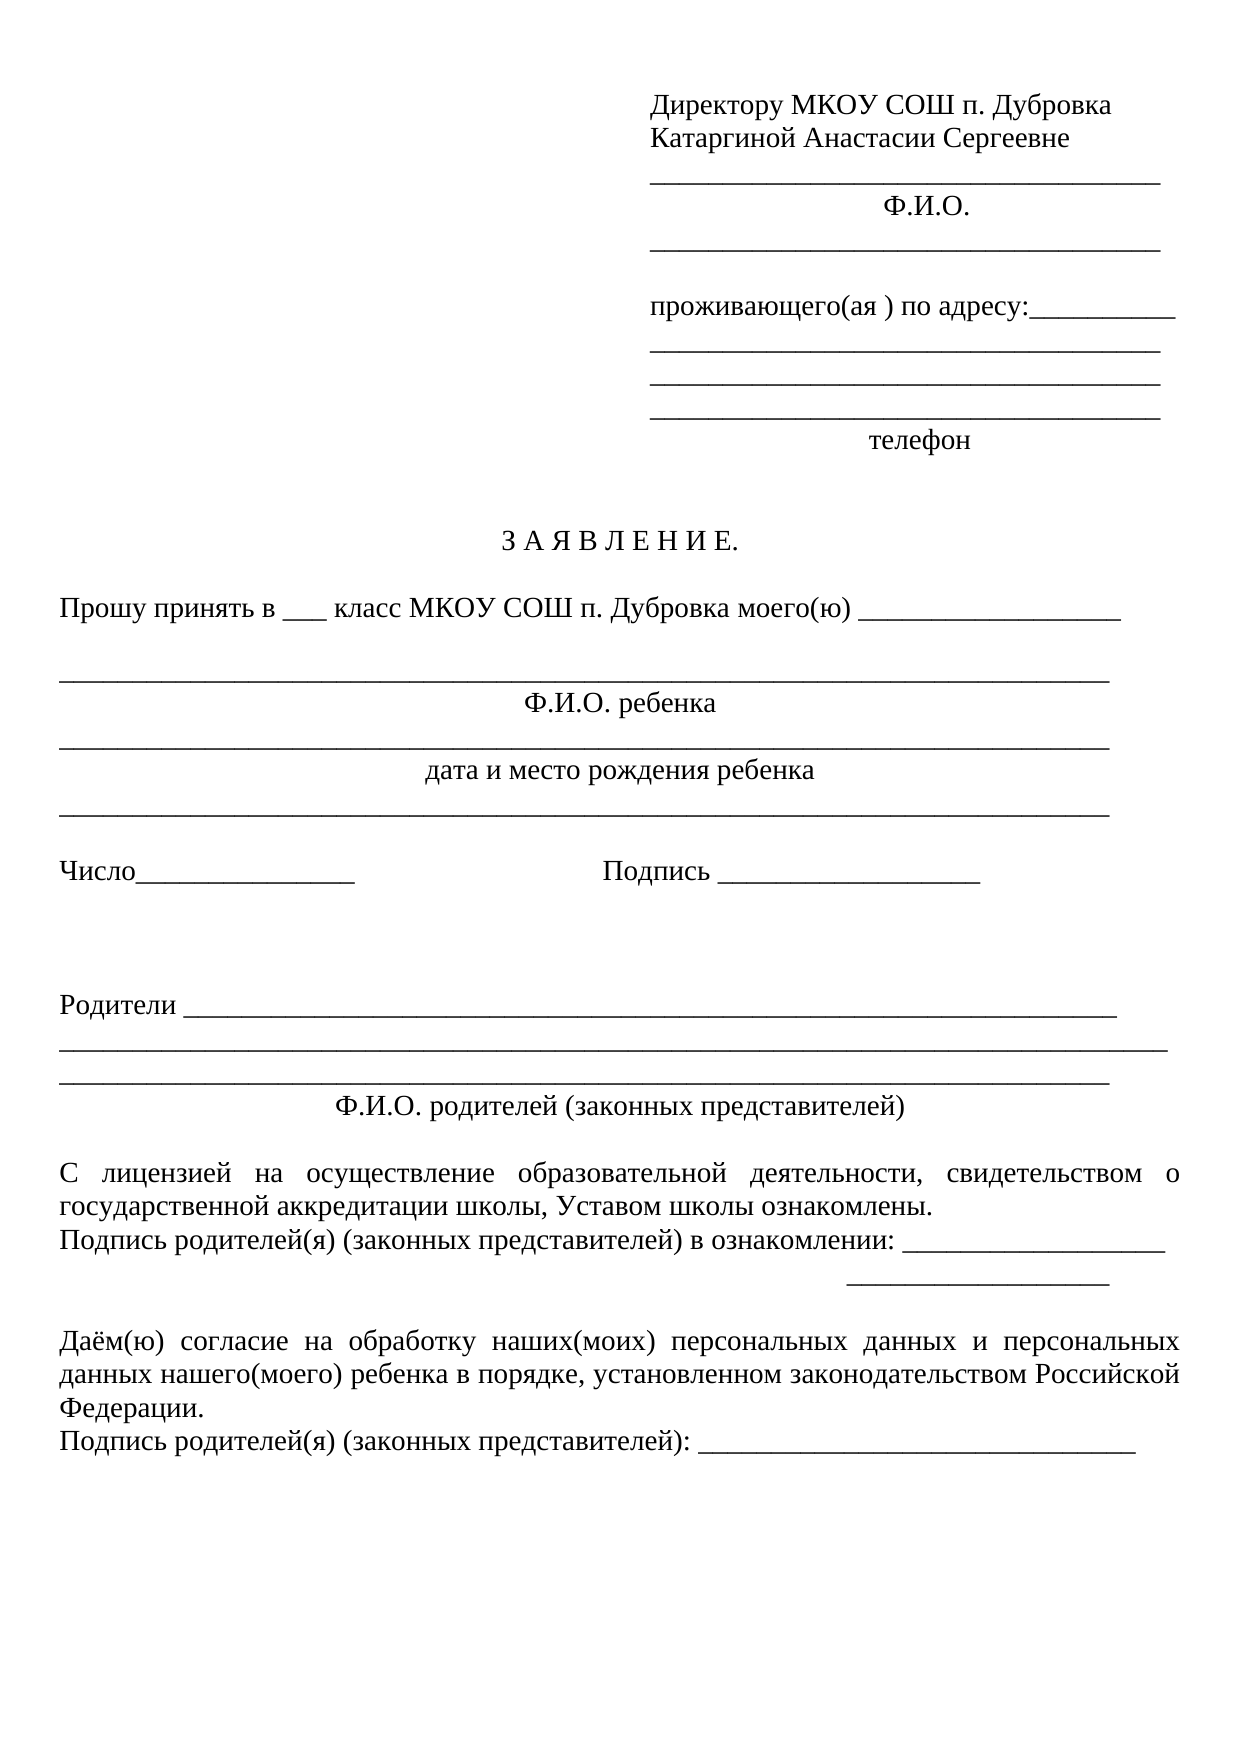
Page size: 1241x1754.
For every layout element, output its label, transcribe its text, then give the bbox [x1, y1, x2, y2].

text дата и место рождения ребенка [59, 752, 1181, 786]
text ___________________________________ [650, 389, 1181, 422]
text ________________________________________________________________________ [59, 719, 1181, 752]
text Родители ________________________________________________________________ [59, 987, 1181, 1021]
text проживающего(ая ) по адресу:__________ [650, 288, 1181, 322]
text З А Я В Л Е Н И Е. [59, 523, 1181, 557]
text Подпись родителей(я) (законных представителей) в ознакомлении: __________________ [59, 1222, 1181, 1256]
text Подпись родителей(я) (законных представителей): ______________________________ [59, 1423, 1181, 1457]
text ___________________________________ [650, 355, 1181, 389]
text Прошу принять в ___ класс МКОУ СОШ п. Дубровка моего(ю) __________________ [59, 590, 1181, 624]
text С лицензией на осуществление образовательной деятельности, свидетельством о государственной аккредитации школы, Уставом школы ознакомлены. [59, 1155, 1181, 1222]
text Ф.И.О. родителей (законных представителей) [59, 1088, 1181, 1121]
text ________________________________________________________________________ [59, 786, 1181, 819]
text ___________________________________ [650, 221, 1181, 255]
text Число_______________ Подпись __________________ [59, 853, 1181, 887]
text Директору МКОУ СОШ п. Дубровка Катаргиной Анастасии Сергеевне [650, 59, 1181, 154]
text Ф.И.О. ребенка [59, 685, 1181, 719]
text ___________________________________ [650, 154, 1181, 188]
text ________________________________________________________________________ [59, 652, 1181, 685]
text __________________ [59, 1256, 1181, 1289]
text телефон [650, 422, 1181, 456]
text Даём(ю) согласие на обработку наших(моих) персональных данных и персональных данных нашего(моего) ребенка в порядке, установленном законодательством Российской Федерации. [59, 1323, 1181, 1423]
text ___________________________________ [650, 322, 1181, 355]
text Ф.И.О. [650, 188, 1181, 221]
text ____________________________________________________________________________________________________________________________________________________ [59, 1021, 1181, 1088]
